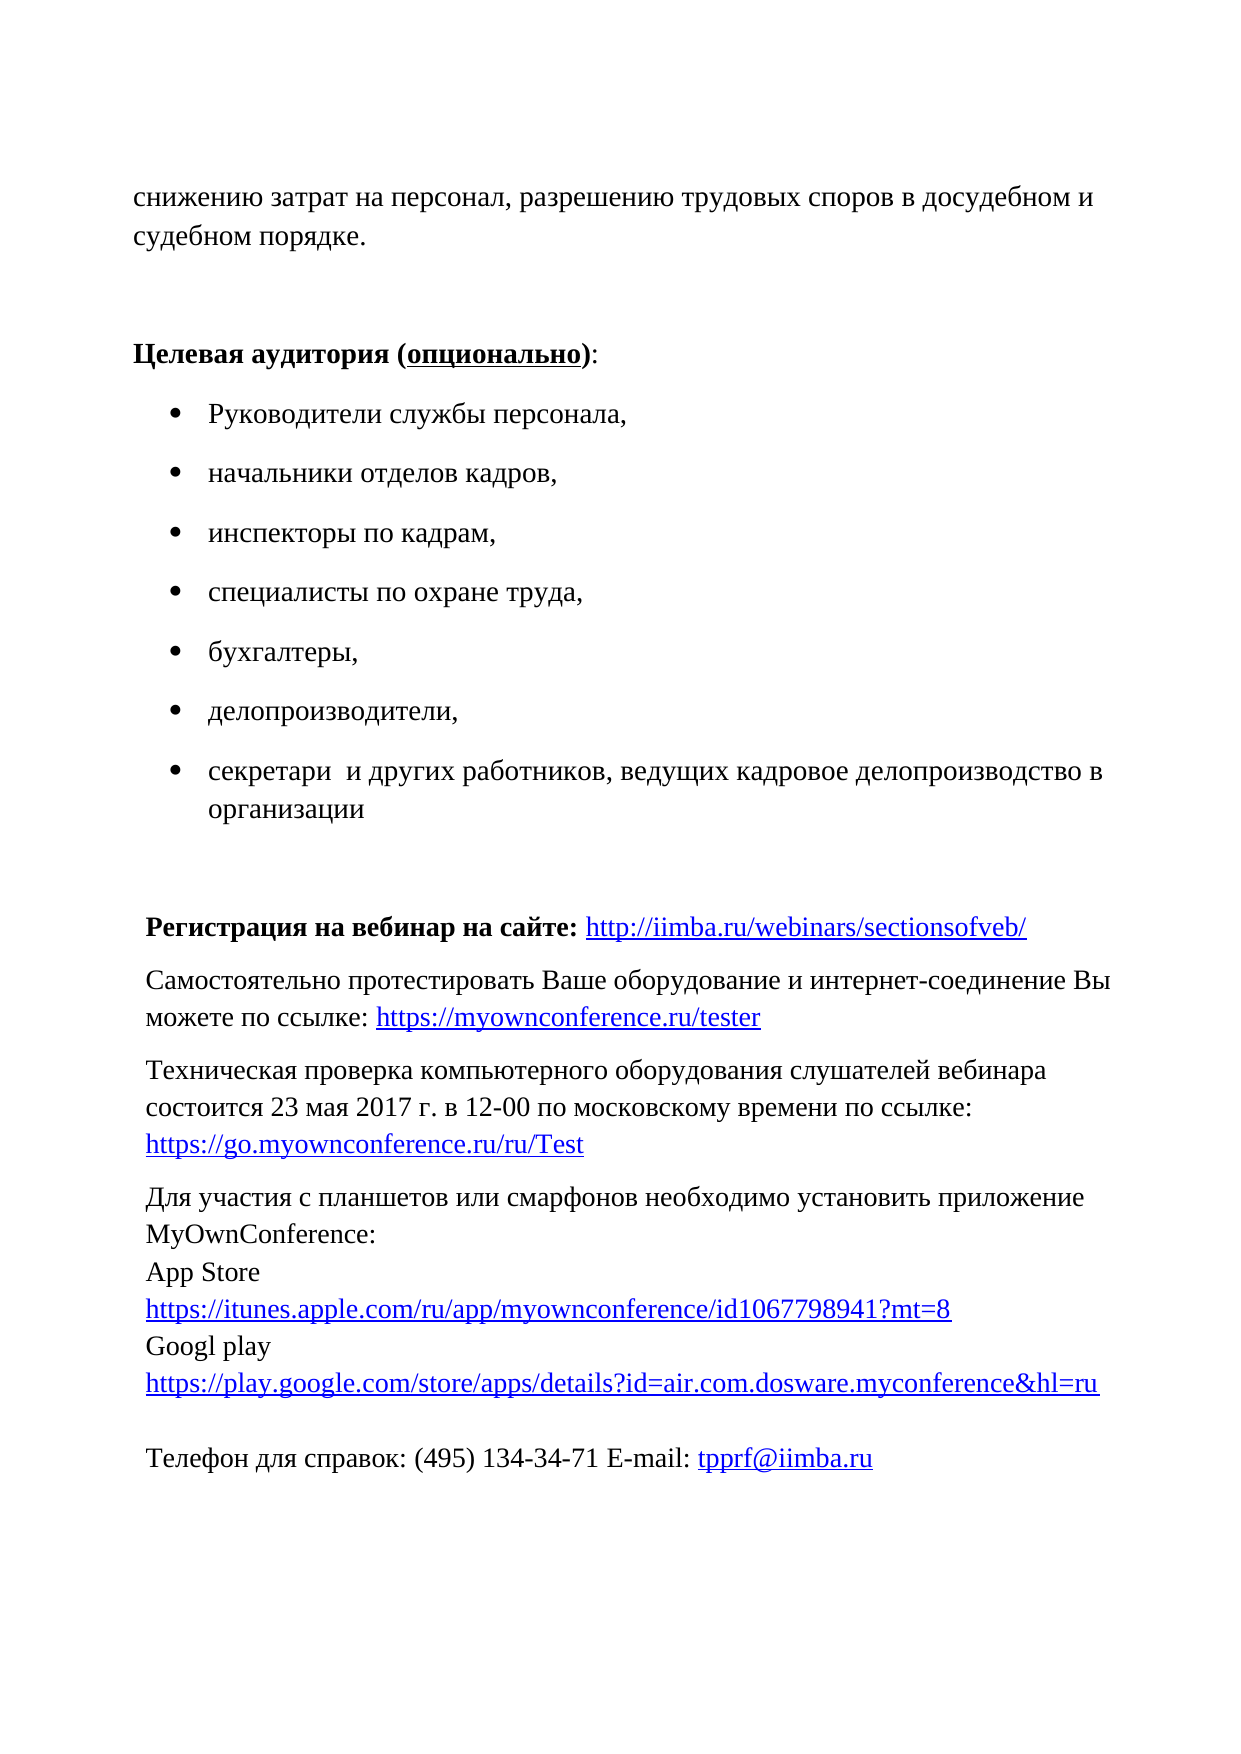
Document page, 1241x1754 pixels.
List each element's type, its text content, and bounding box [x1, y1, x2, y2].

text Для участия с планшетов или смарфонов необходимо установить приложение MyOwnConference: Арр Store https://itunes.apple.com/ru/app/myownconference/id1067798941?mt=8 Googl play https://play.google.com/store/apps/details?id=air.com.dosware.myconference&hl=ru Телефон для справок: (495) 134-34-71 E-mail: tpprf@iimba.ru [145, 1180, 1120, 1473]
list специалисты по охране труда, [170, 574, 1152, 608]
list секретари и других работников, ведущих кадровое делопроизводство в организации [170, 753, 1152, 825]
text Техническая проверка компьютерного оборудования слушателей вебинара состоится 23 мая 2017 г. в 12-00 по московскому времени по ссылке: https://go.myownconference.ru/ru/Test [145, 1053, 1120, 1160]
list инспекторы по кадрам, [170, 515, 1152, 549]
list Руководители службы персонала, [170, 396, 1152, 430]
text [133, 179, 1152, 251]
text Целевая аудитория (опционально): [133, 337, 1152, 370]
list начальники отделов кадров, [170, 456, 1152, 489]
text Регистрация на вебинар на сайте: http://iimba.ru/webinars/sectionsofveb/ [145, 910, 1120, 943]
text Самостоятельно протестировать Ваше оборудование и интернет-соединение Вы можете по ссылке: https://myownconference.ru/tester [145, 963, 1120, 1033]
list бухгалтеры, [170, 634, 1152, 668]
list делопроизводители, [170, 693, 1152, 727]
